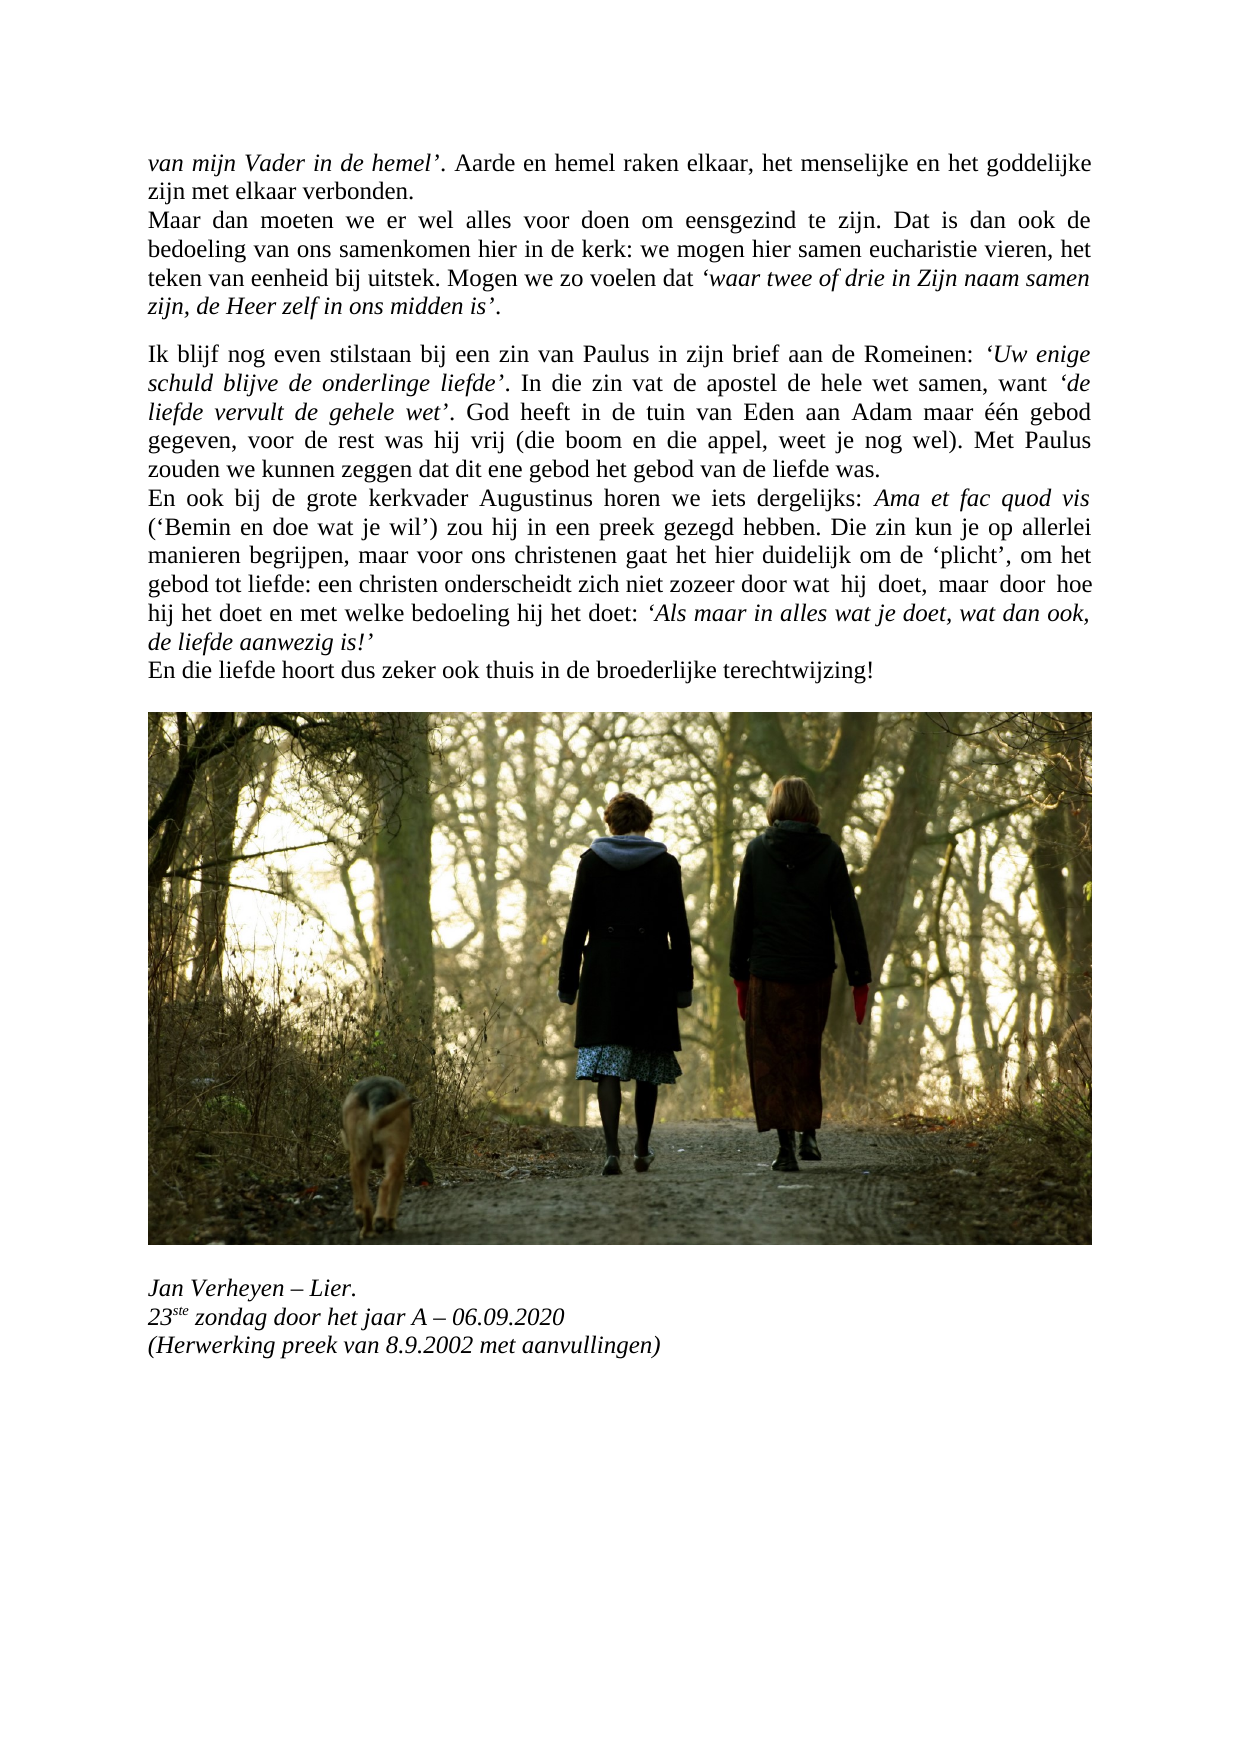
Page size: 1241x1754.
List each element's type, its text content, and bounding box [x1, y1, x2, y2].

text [148, 148, 1093, 205]
text Jan Verheyen – Lier. [148, 1273, 1093, 1302]
text En die liefde hoort dus zeker ook thuis in de broederlijke terechtwijzing! [148, 656, 1093, 684]
text 23ste zondag door het jaar A – 06.09.2020 [148, 1302, 1093, 1331]
text En ook bij de grote kerkvader Augustinus horen we iets dergelijks: Ama et fac quod vis (‘Bemin en doe wat je wil’) zou hij in een preek gezegd hebben. Die zin kun je op allerlei manieren begrijpen, maar voor ons christenen gaat het hier duidelijk om de ‘plicht’, om het gebod tot liefde: een christen onderscheidt zich niet zozeer door w at hij doet, maar door hoe hij het doet en met welke bedoeling hij het doet: ‘Als maar in alles wat je doet, wat dan ook, de liefde aanwezig is!’ [148, 483, 1093, 656]
text Ik blijf nog even stilstaan bij een zin van Paulus in zijn brief aan de Romeinen: ‘Uw enige schuld blijve de onderlinge liefde’. In die zin vat de apostel de hele wet samen, want ‘de liefde vervult de gehele wet’. God heeft in de tuin van Eden aan Adam maar één gebod gegeven, voor de rest was hij vrij (die boom en die appel, weet je nog wel). Met Paulus zouden we kunnen zeggen dat dit ene gebod het gebod van de liefde was. [148, 339, 1093, 483]
picture [148, 712, 1092, 1245]
text (Herwerking preek van 8.9.2002 met aanvullingen) [148, 1331, 1093, 1359]
text Maar dan moeten we er wel alles voor doen om eensgezind te zijn. Dat is dan ook de bedoeling van ons samenkomen hier in de kerk: we mogen hier samen eucharistie vieren, het teken van eenheid bij uitstek. Mogen we zo voelen dat ‘waar twee of drie in Zijn naam samen zijn, de Heer zelf in ons midden is’. [148, 205, 1093, 320]
